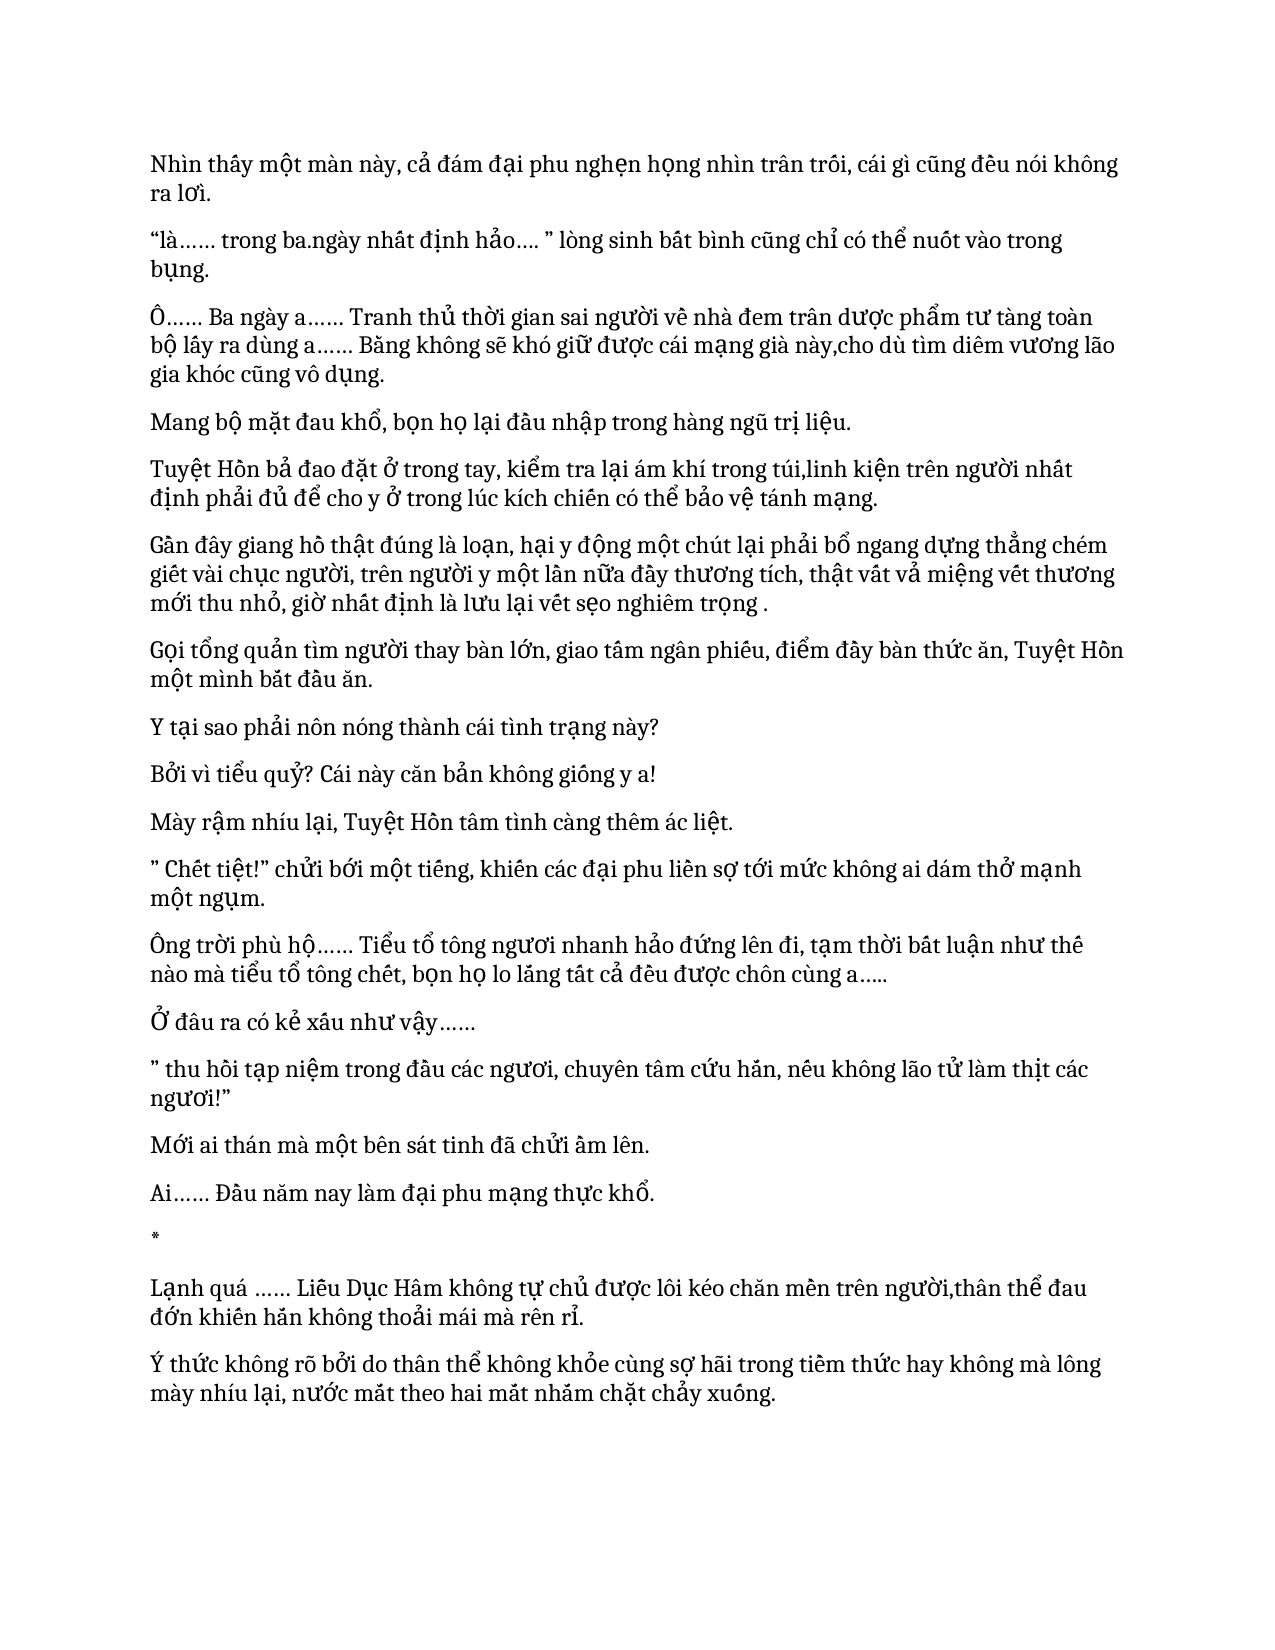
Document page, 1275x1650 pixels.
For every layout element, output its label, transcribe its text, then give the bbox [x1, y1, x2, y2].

text Lạnh quá …… Liễu Dục Hâm không tự chủ được lôi kéo chăn mền trên người,thân thể đau đớn khiến hắn không thoải mái mà rên rỉ. [150, 1274, 1125, 1331]
text “là…… trong ba.ngày nhất định hảo…. ” lòng sinh bất bình cũng chỉ có thể nuốt vào trong bụng. [150, 226, 1125, 284]
text Ý thức không rõ bởi do thân thể không khỏe cùng sợ hãi trong tiềm thức hay không mà lông mày nhíu lại, nước mắt theo hai mắt nhắm chặt chảy xuống. [150, 1350, 1125, 1407]
text Mày rậm nhíu lại, Tuyệt Hồn tâm tình càng thêm ác liệt. [150, 807, 1125, 836]
text ” thu hồi tạp niệm trong đầu các ngươi, chuyên tâm cứu hắn, nếu không lão tử làm thịt các ngươi!” [150, 1055, 1125, 1112]
text * [150, 1226, 1125, 1255]
text Ông trời phù hộ…… Tiểu tổ tông ngươi nhanh hảo đứng lên đi, tạm thời bất luận như thế nào mà tiểu tổ tông chết, bọn họ lo lắng tất cả đều được chôn cùng a….. [150, 931, 1125, 989]
text Y tại sao phải nôn nóng thành cái tình trạng này? [150, 712, 1125, 741]
text Bởi vì tiểu quỷ? Cái này căn bản không giống y a! [150, 760, 1125, 789]
text Ô…… Ba ngày a…… Tranh thủ thời gian sai người về nhà đem trân dược phẩm tư tàng toàn bộ lấy ra dùng a…… Bằng không sẽ khó giữ được cái mạng già này,cho dù tìm diêm vương lão gia khóc cũng vô dụng. [150, 302, 1125, 389]
text Mang bộ mặt đau khổ, bọn họ lại đầu nhập trong hàng ngũ trị liệu. [150, 407, 1125, 436]
text Ở đâu ra có kẻ xấu như vậy…… [150, 1007, 1125, 1036]
text Ai…… Đầu năm nay làm đại phu mạng thực khổ. [150, 1179, 1125, 1207]
text Mới ai thán mà một bên sát tinh đã chửi ầm lên. [150, 1131, 1125, 1160]
text ” Chết tiệt!” chửi bới một tiếng, khiến các đại phu liền sợ tới mức không ai dám thở mạnh một ngụm. [150, 855, 1125, 912]
text Gọi tổng quản tìm người thay bàn lớn, giao tấm ngân phiếu, điểm đầy bàn thức ăn, Tuyệt Hồn một mình bắt đầu ăn. [150, 636, 1125, 694]
text Nhìn thấy một màn này, cả đám đại phu nghẹn họng nhìn trân trối, cái gì cũng đều nói không ra lơì. [150, 150, 1125, 207]
text Tuyệt Hồn bả đao đặt ở trong tay, kiểm tra lại ám khí trong túi,linh kiện trên người nhất định phải đủ để cho y ở trong lúc kích chiến có thể bảo vệ tánh mạng. [150, 455, 1125, 512]
text Gần đây giang hồ thật đúng là loạn, hại y động một chút lại phải bổ ngang dựng thẳng chém giết vài chục người, trên người y một lần nữa đầy thương tích, thật vất vả miệng vết thương mới thu nhỏ, giờ nhất định là lưu lại vết sẹo nghiêm trọng . [150, 531, 1125, 617]
